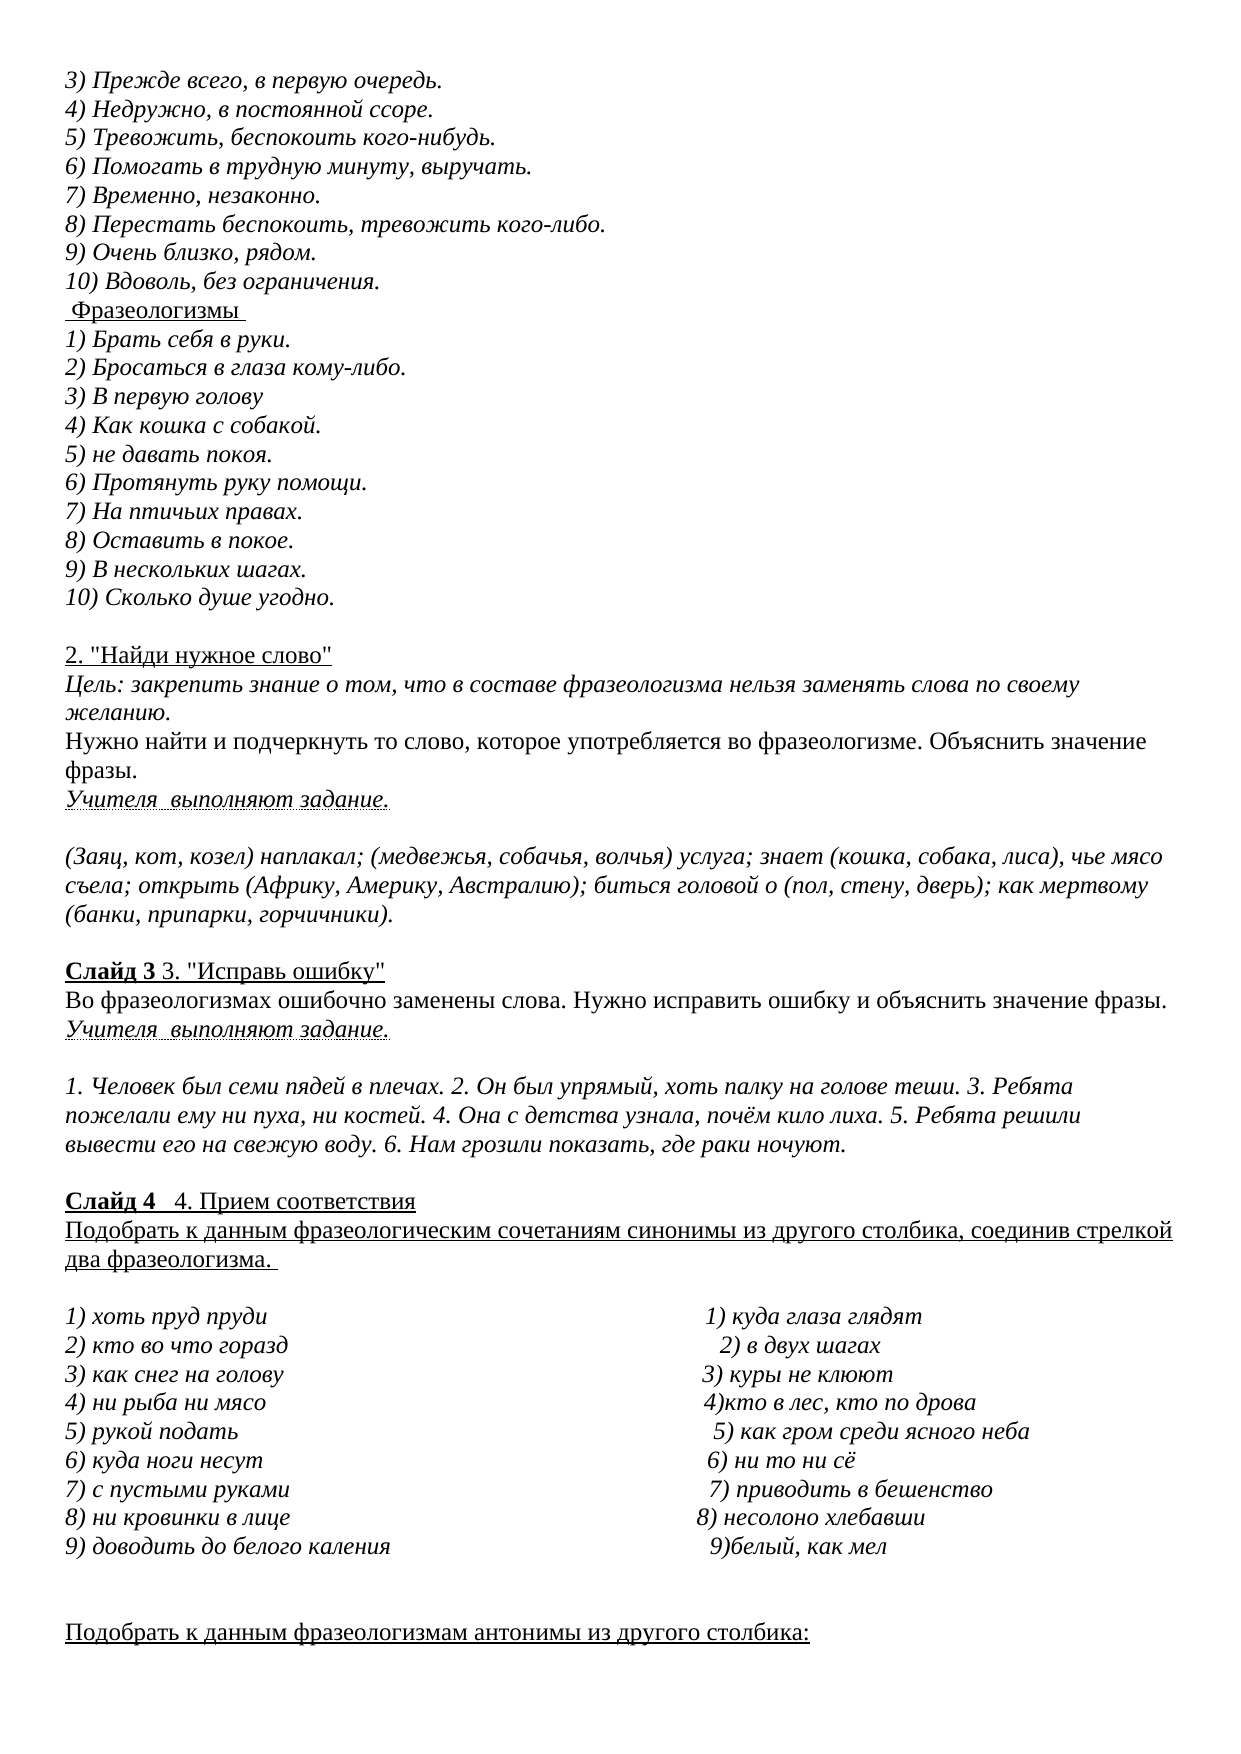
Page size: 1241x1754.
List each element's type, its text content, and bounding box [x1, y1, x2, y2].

text 1) Брать себя в руки. [65, 324, 1175, 352]
text 1. Человек был семи пядей в плечах. 2. Он был упрямый, хоть палку на голове теши. 3. Ребята пожелали ему ни пуха, ни костей. 4. Она с детства узнала, почём кило лиха. 5. Ребята решили вывести его на свежую воду. 6. Нам грозили показать, где раки ночуют. [65, 1071, 1175, 1157]
text 3) В первую голову [65, 381, 1175, 410]
text 5) рукой подать 5) как гром среди ясного неба [65, 1416, 1175, 1445]
text Слайд 4 4. Прием соответствия [65, 1186, 1175, 1215]
text Слайд 3 3. "Исправь ошибку" [65, 956, 1175, 985]
text 8) ни кровинки в лице 8) несолоно хлебавши [65, 1502, 1175, 1531]
text Фразеологизмы [65, 295, 1175, 324]
text 5) не давать покоя. [65, 439, 1175, 467]
text 6) Помогать в трудную минуту, выручать. [65, 151, 1175, 180]
text 4) Как кошка с собакой. [65, 410, 1175, 439]
text 1) хоть пруд пруди 1) куда глаза глядят [65, 1301, 1175, 1330]
text 3) как снег на голову 3) куры не клюют [65, 1359, 1175, 1387]
text Нужно найти и подчеркнуть то слово, которое употребляется во фразеологизме. Объяснить значение фразы. [65, 726, 1175, 784]
text 8) Оставить в покое. [65, 525, 1175, 554]
text Во фразеологизмах ошибочно заменены слова. Нужно исправить ошибку и объяснить значение фразы. [65, 985, 1175, 1014]
text (Заяц, кот, козел) наплакал; (медвежья, собачья, волчья) услуга; знает (кошка, собака, лиса), чье мясо съела; открыть (Африку, Америку, Австралию); биться головой о (пол, стену, дверь); как мертвому (банки, припарки, горчичники). [65, 841, 1175, 927]
text 8) Перестать беспокоить, тревожить кого-либо. [65, 209, 1175, 237]
text 7) Временно, незаконно. [65, 180, 1175, 209]
text 4) Недружно, в постоянной ссоре. [65, 94, 1175, 122]
text 10) Сколько душе угодно. [65, 582, 1175, 611]
text Учителя выполняют задание. [65, 1014, 1175, 1042]
text 4) ни рыба ни мясо 4)кто в лес, кто по дрова [65, 1387, 1175, 1416]
text 3) Прежде всего, в первую очередь. [65, 65, 1175, 94]
text 10) Вдоволь, без ограничения. [65, 266, 1175, 295]
text 7) На птичьих правах. [65, 496, 1175, 525]
text 2. "Найди нужное слово" [65, 640, 1175, 669]
text 6) куда ноги несут 6) ни то ни сё [65, 1445, 1175, 1474]
text Подобрать к данным фразеологизмам антонимы из другого столбика: [65, 1617, 1175, 1646]
text 9) Очень близко, рядом. [65, 237, 1175, 266]
text 6) Протянуть руку помощи. [65, 467, 1175, 496]
text Учителя выполняют задание. [65, 784, 1175, 812]
text Цель: закрепить знание о том, что в составе фразеологизма нельзя заменять слова по своему желанию. [65, 669, 1175, 726]
text 2) кто во что горазд 2) в двух шагах [65, 1330, 1175, 1359]
text 2) Бросаться в глаза кому-либо. [65, 352, 1175, 381]
text Подобрать к данным фразеологическим сочетаниям синонимы из другого столбика, соединив стрелкой два фразеологизма. [65, 1215, 1175, 1272]
text 9) доводить до белого каления 9)белый, как мел [65, 1531, 1175, 1560]
text 5) Тревожить, беспокоить кого-нибудь. [65, 122, 1175, 151]
text 7) с пустыми руками 7) приводить в бешенство [65, 1474, 1175, 1502]
text 9) В нескольких шагах. [65, 554, 1175, 582]
